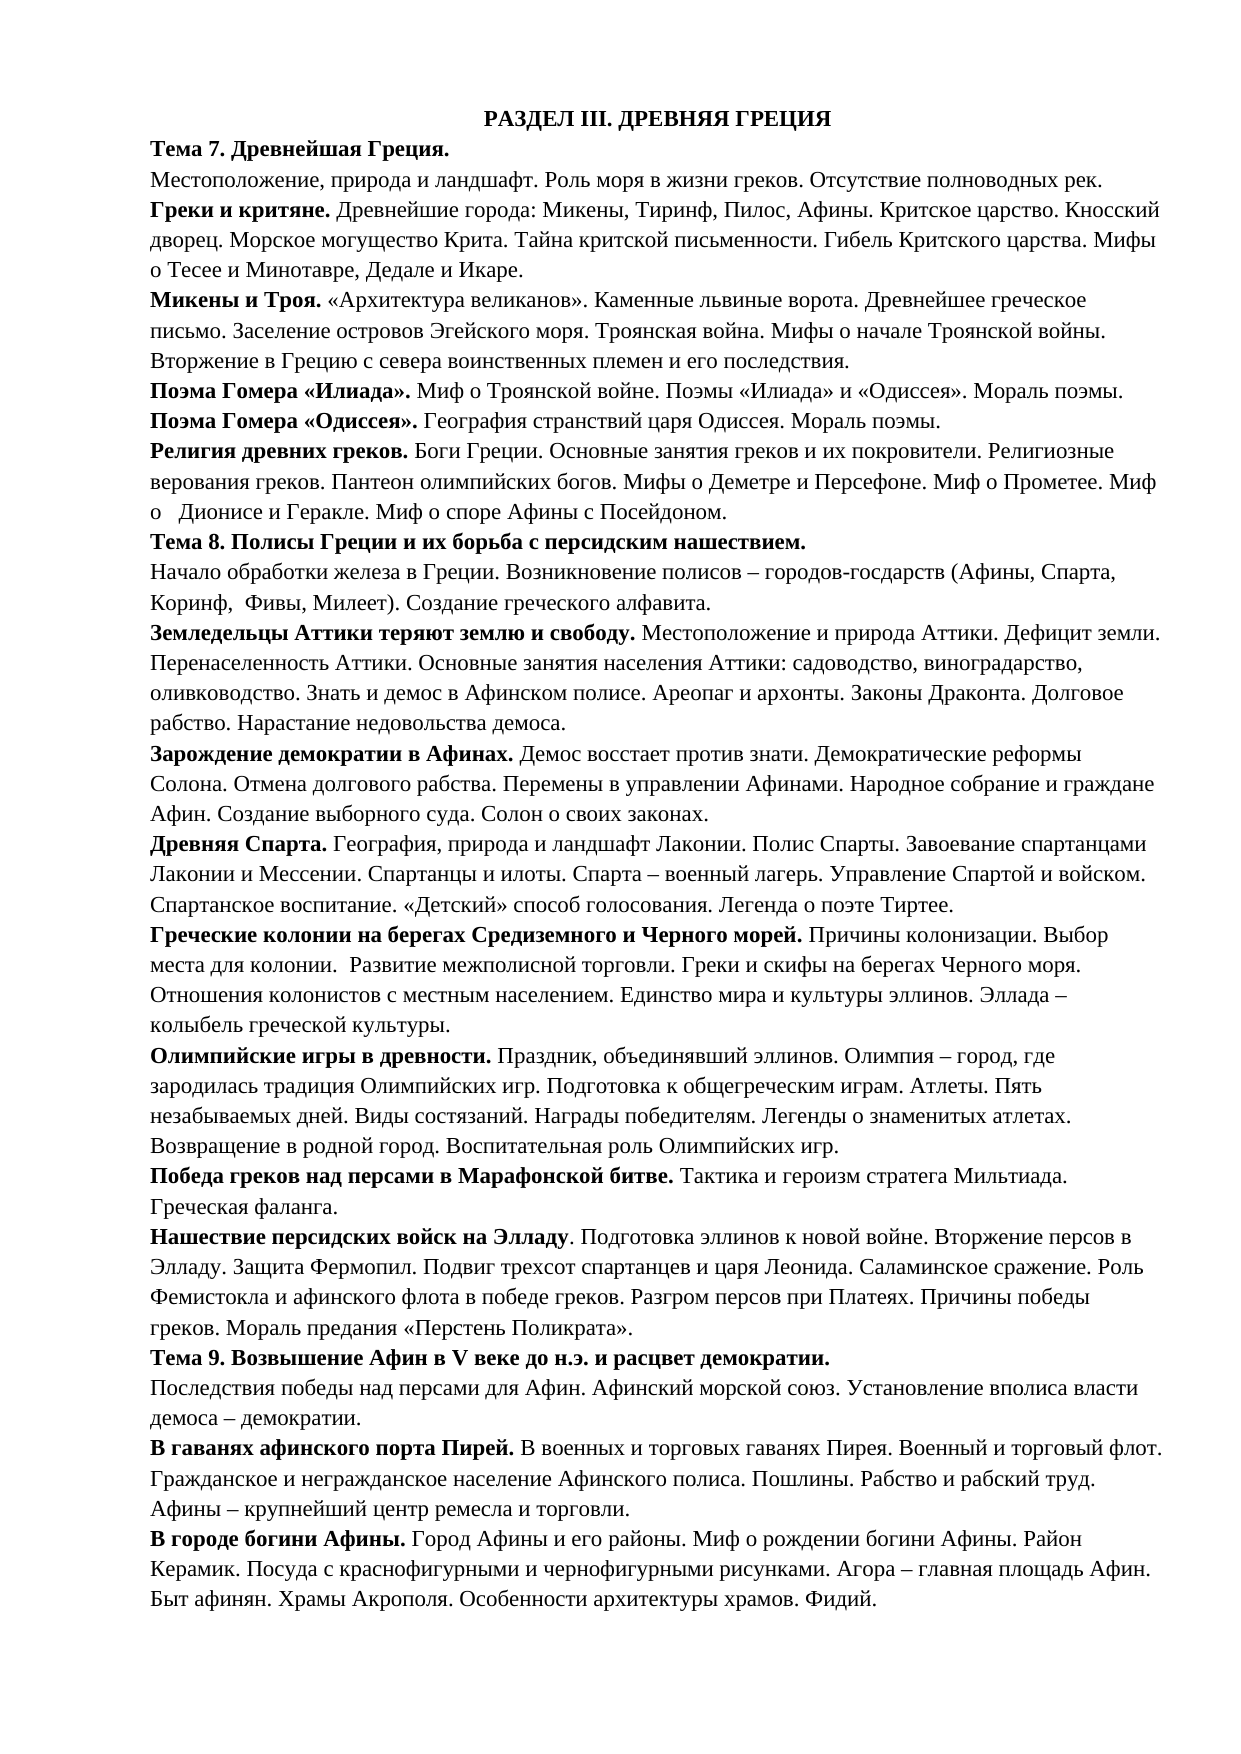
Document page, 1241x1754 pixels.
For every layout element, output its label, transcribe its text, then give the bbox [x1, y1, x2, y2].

list Древняя Спарта. География, природа и ландшафт Лаконии. Полис Спарты. Завоевание спартанцами Лаконии и Мессении. Спартанцы и илоты. Спарта – военный лагерь. Управление Спартой и войском. Спартанское воспитание. «Детский» способ голосования. Легенда о поэте Тиртее. [150, 830, 1165, 917]
list Греческие колонии на берегах Средиземного и Черного морей. Причины колонизации. Выбор места для колонии. Развитие межполисной торговли. Греки и скифы на берегах Черного моря. Отношения колонистов с местным населением. Единство мира и культуры эллинов. Эллада – колыбель греческой культуры. [150, 921, 1165, 1038]
list Олимпийские игры в древности. Праздник, объединявший эллинов. Олимпия – город, где зародилась традиция Олимпийских игр. Подготовка к общегреческим играм. Атлеты. Пять незабываемых дней. Виды состязаний. Награды победителям. Легенды о знаменитых атлетах. Возвращение в родной город. Воспитательная роль Олимпийских игр. [150, 1042, 1165, 1159]
list В городе богини Афины. Город Афины и его районы. Миф о рождении богини Афины. Район Керамик. Посуда с краснофигурными и чернофигурными рисунками. Агора – главная площадь Афин. Быт афинян. Храмы Акрополя. Особенности архитектуры храмов. Фидий. [150, 1525, 1165, 1612]
list Микены и Троя. «Архитектура великанов». Каменные львиные ворота. Древнейшее греческое письмо. Заселение островов Эгейского моря. Троянская война. Мифы о начале Троянской войны. Вторжение в Грецию с севера воинственных племен и его последствия. [150, 286, 1165, 373]
list Последствия победы над персами для Афин. Афинский морской союз. Установление вполиса власти демоса – демократии. [150, 1374, 1165, 1431]
list Поэма Гомера «Илиада». Миф о Троянской войне. Поэмы «Илиада» и «Одиссея». Мораль поэмы. [150, 377, 1165, 403]
list Земледельцы Аттики теряют землю и свободу. Местоположение и природа Аттики. Дефицит земли. Перенаселенность Аттики. Основные занятия населения Аттики: садоводство, виноградарство, оливководство. Знать и демос в Афинском полисе. Ареопаг и архонты. Законы Драконта. Долговое рабство. Нарастание недовольства демоса. [150, 619, 1165, 736]
list Поэма Гомера «Одиссея». География странствий царя Одиссея. Мораль поэмы. [150, 407, 1165, 434]
list Местоположение, природа и ландшафт. Роль моря в жизни греков. Отсутствие полноводных рек. [150, 166, 1165, 192]
list Тема 7. Древнейшая Греция. [150, 135, 1165, 162]
list Начало обработки железа в Греции. Возникновение полисов – городов-госдарств (Афины, Спарта, Коринф, Фивы, Милеет). Создание греческого алфавита. [150, 558, 1165, 615]
list Греки и критяне. Древнейшие города: Микены, Тиринф, Пилос, Афины. Критское царство. Кносский дворец. Морское могущество Крита. Тайна критской письменности. Гибель Критского царства. Мифы о Тесее и Минотавре, Дедале и Икаре. [150, 196, 1165, 283]
list Зарождение демократии в Афинах. Демос восстает против знати. Демократические реформы Солона. Отмена долгового рабства. Перемены в управлении Афинами. Народное собрание и граждане Афин. Создание выборного суда. Солон о своих законах. [150, 739, 1165, 826]
list Религия древних греков. Боги Греции. Основные занятия греков и их покровители. Религиозные верования греков. Пантеон олимпийских богов. Мифы о Деметре и Персефоне. Миф о Прометее. Миф о Дионисе и Геракле. Миф о споре Афины с Посейдоном. [150, 437, 1165, 524]
list Нашествие персидских войск на Элладу. Подготовка эллинов к новой войне. Вторжение персов в Элладу. Защита Фермопил. Подвиг трехсот спартанцев и царя Леонида. Саламинское сражение. Роль Фемистокла и афинского флота в победе греков. Разгром персов при Платеях. Причины победы греков. Мораль предания «Перстень Поликрата». [150, 1223, 1165, 1340]
list В гаванях афинского порта Пирей. В военных и торговых гаванях Пирея. Военный и торговый флот. Гражданское и негражданское население Афинского полиса. Пошлины. Рабство и рабский труд. Афины – крупнейший центр ремесла и торговли. [150, 1434, 1165, 1521]
list Тема 8. Полисы Греции и их борьба с персидским нашествием. [150, 528, 1165, 554]
list РАЗДЕЛ III. ДРЕВНЯЯ ГРЕЦИЯ [150, 105, 1165, 132]
list Тема 9. Возвышение Афин в V веке до н.э. и расцвет демократии. [150, 1344, 1165, 1370]
list Победа греков над персами в Марафонской битве. Тактика и героизм стратега Мильтиада. Греческая фаланга. [150, 1162, 1165, 1219]
